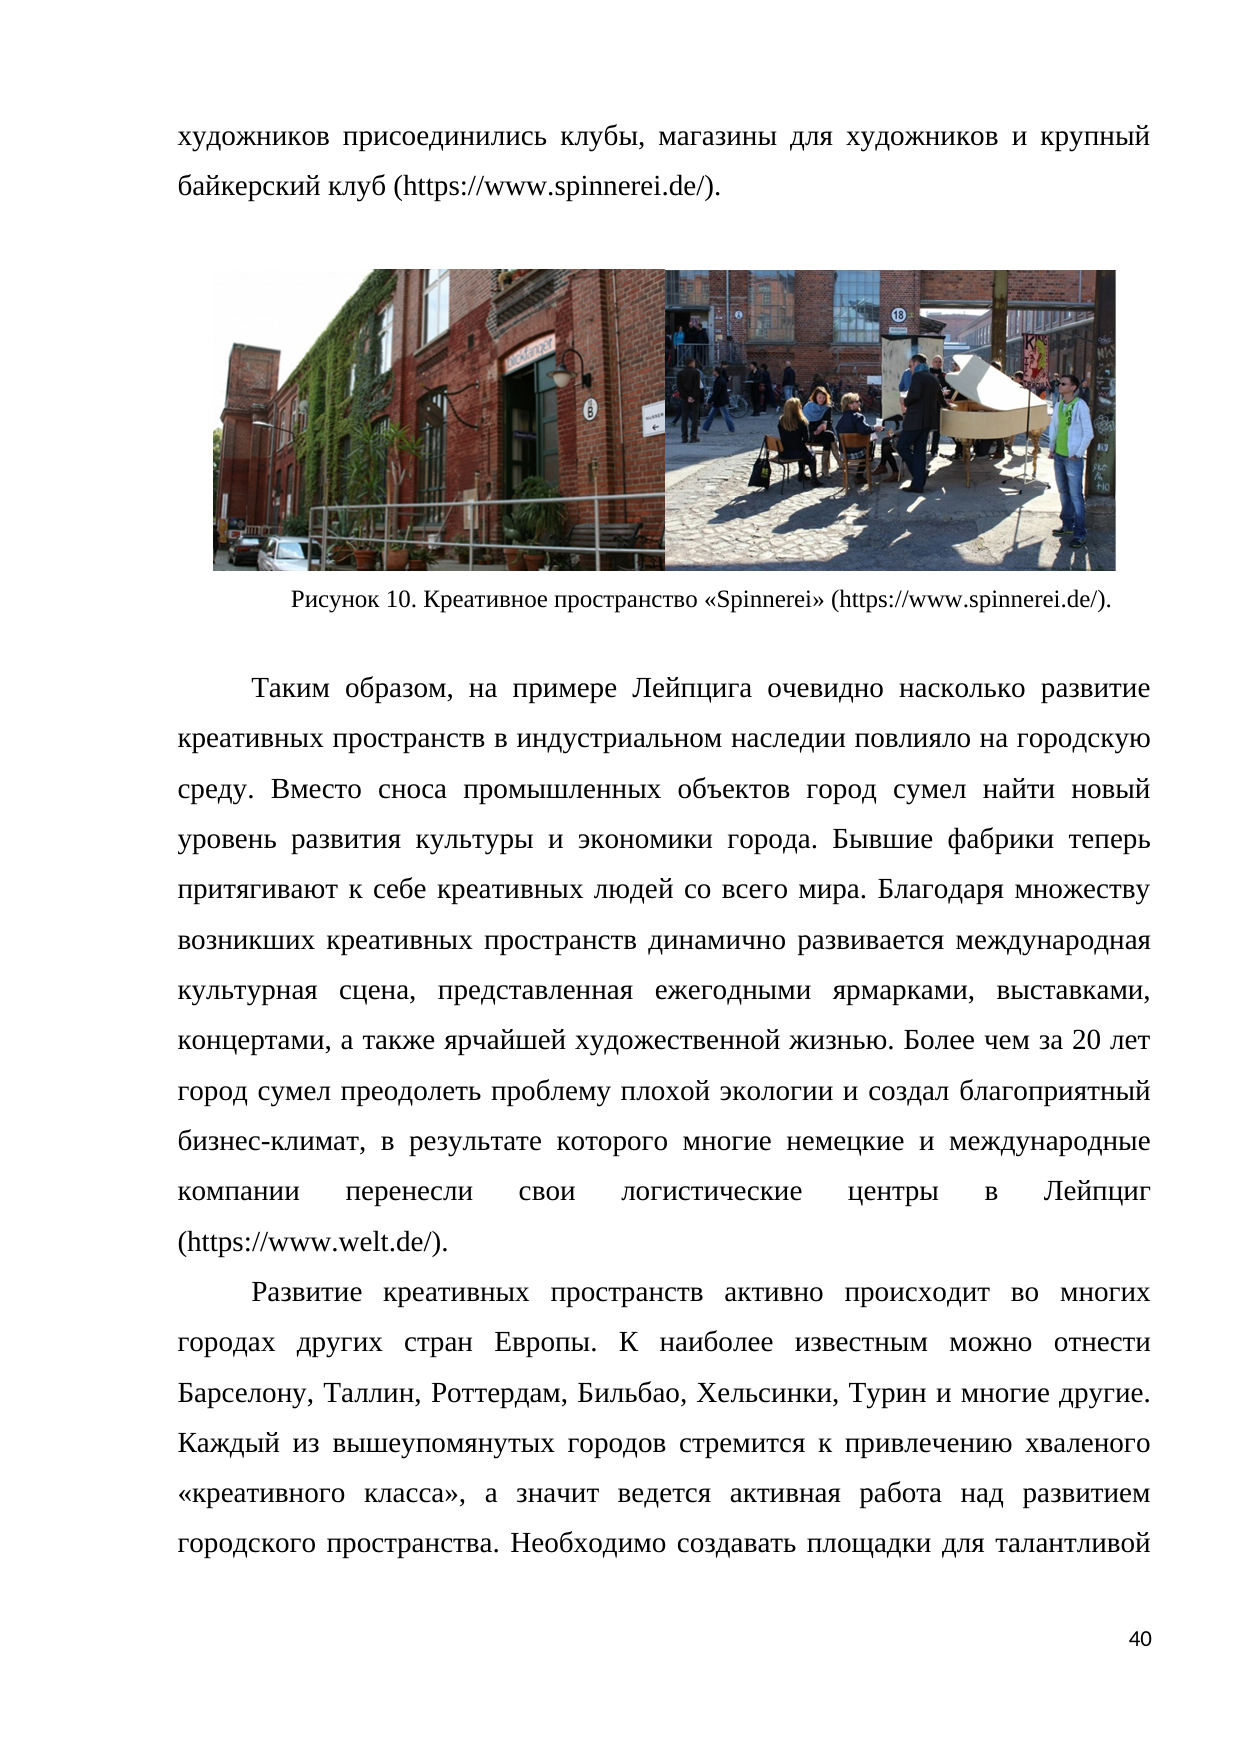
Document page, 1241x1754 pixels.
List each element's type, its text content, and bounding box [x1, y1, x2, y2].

picture [213, 269, 1116, 571]
text Рисунок 10. Креативное пространство «Spinnerei» (https://www.spinnerei.de/). [177, 584, 1152, 613]
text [177, 118, 1152, 202]
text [177, 1274, 1152, 1559]
text Таким образом, на примере Лейпцига очевидно насколько развитие креативных пространств в индустриальном наследии повлияло на городскую среду. Вместо сноса промышленных объектов город сумел найти новый уровень развития культуры и экономики города. Бывшие фабрики теперь притягивают к себе креативных людей со всего мира. Благодаря множеству возникших креативных пространств динамично развивается международная культурная сцена, представленная ежегодными ярмарками, выставками, концертами, а также ярчайшей художественной жизнью. Более чем за 20 лет город сумел преодолеть проблему плохой экологии и создал благоприятный бизнес-климат, в результате которого многие немецкие и международные компании перенесли свои логистические центры в Лейпциг (https://www.welt.de/). [177, 670, 1152, 1257]
